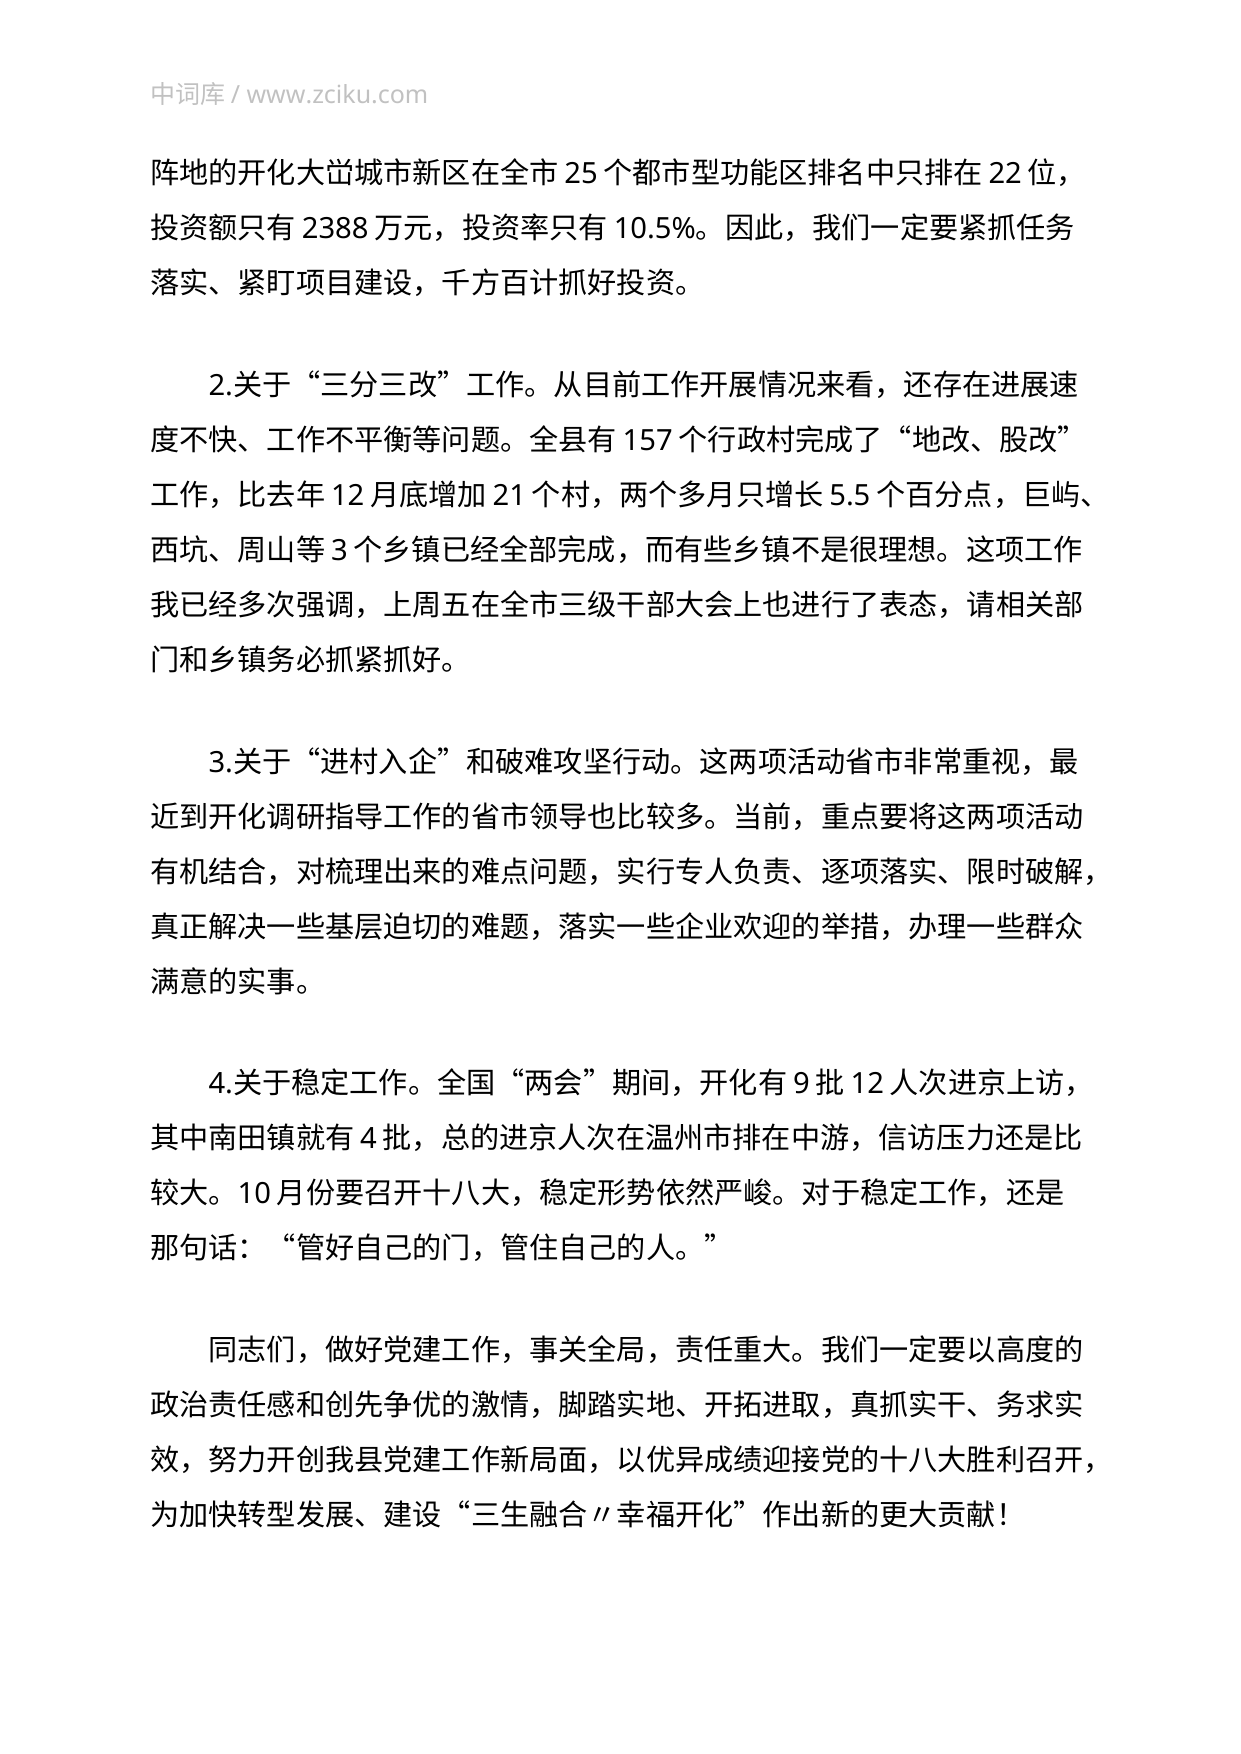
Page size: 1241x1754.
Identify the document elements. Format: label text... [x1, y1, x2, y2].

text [150, 150, 1090, 302]
text 4.关于稳定工作。全国“两会”期间，开化有9批12人次进京上访，其中南田镇就有4批，总的进京人次在温州市排在中游，信访压力还是比较大。10月份要召开十八大，稳定形势依然严峻。对于稳定工作，还是那句话：“管好自己的门，管住自己的人。” [150, 1060, 1090, 1267]
text 同志们，做好党建工作，事关全局，责任重大。我们一定要以高度的政治责任感和创先争优的激情，脚踏实地、开拓进取，真抓实干、务求实效，努力开创我县党建工作新局面，以优异成绩迎接党的十八大胜利召开，为加快转型发展、建设“三生融合〃幸福开化”作出新的更大贡献！ [150, 1327, 1090, 1534]
text 3.关于“进村入企”和破难攻坚行动。这两项活动省市非常重视，最近到开化调研指导工作的省市领导也比较多。当前，重点要将这两项活动有机结合，对梳理出来的难点问题，实行专人负责、逐项落实、限时破解，真正解决一些基层迫切的难题，落实一些企业欢迎的举措，办理一些群众满意的实事。 [150, 738, 1090, 1000]
text 2.关于“三分三改”工作。从目前工作开展情况来看，还存在进展速度不快、工作不平衡等问题。全县有157个行政村完成了“地改、股改”工作，比去年12月底增加21个村，两个多月只增长5.5个百分点，巨屿、西坑、周山等3个乡镇已经全部完成，而有些乡镇不是很理想。这项工作我已经多次强调，上周五在全市三级干部大会上也进行了表态，请相关部门和乡镇务必抓紧抓好。 [150, 362, 1090, 679]
